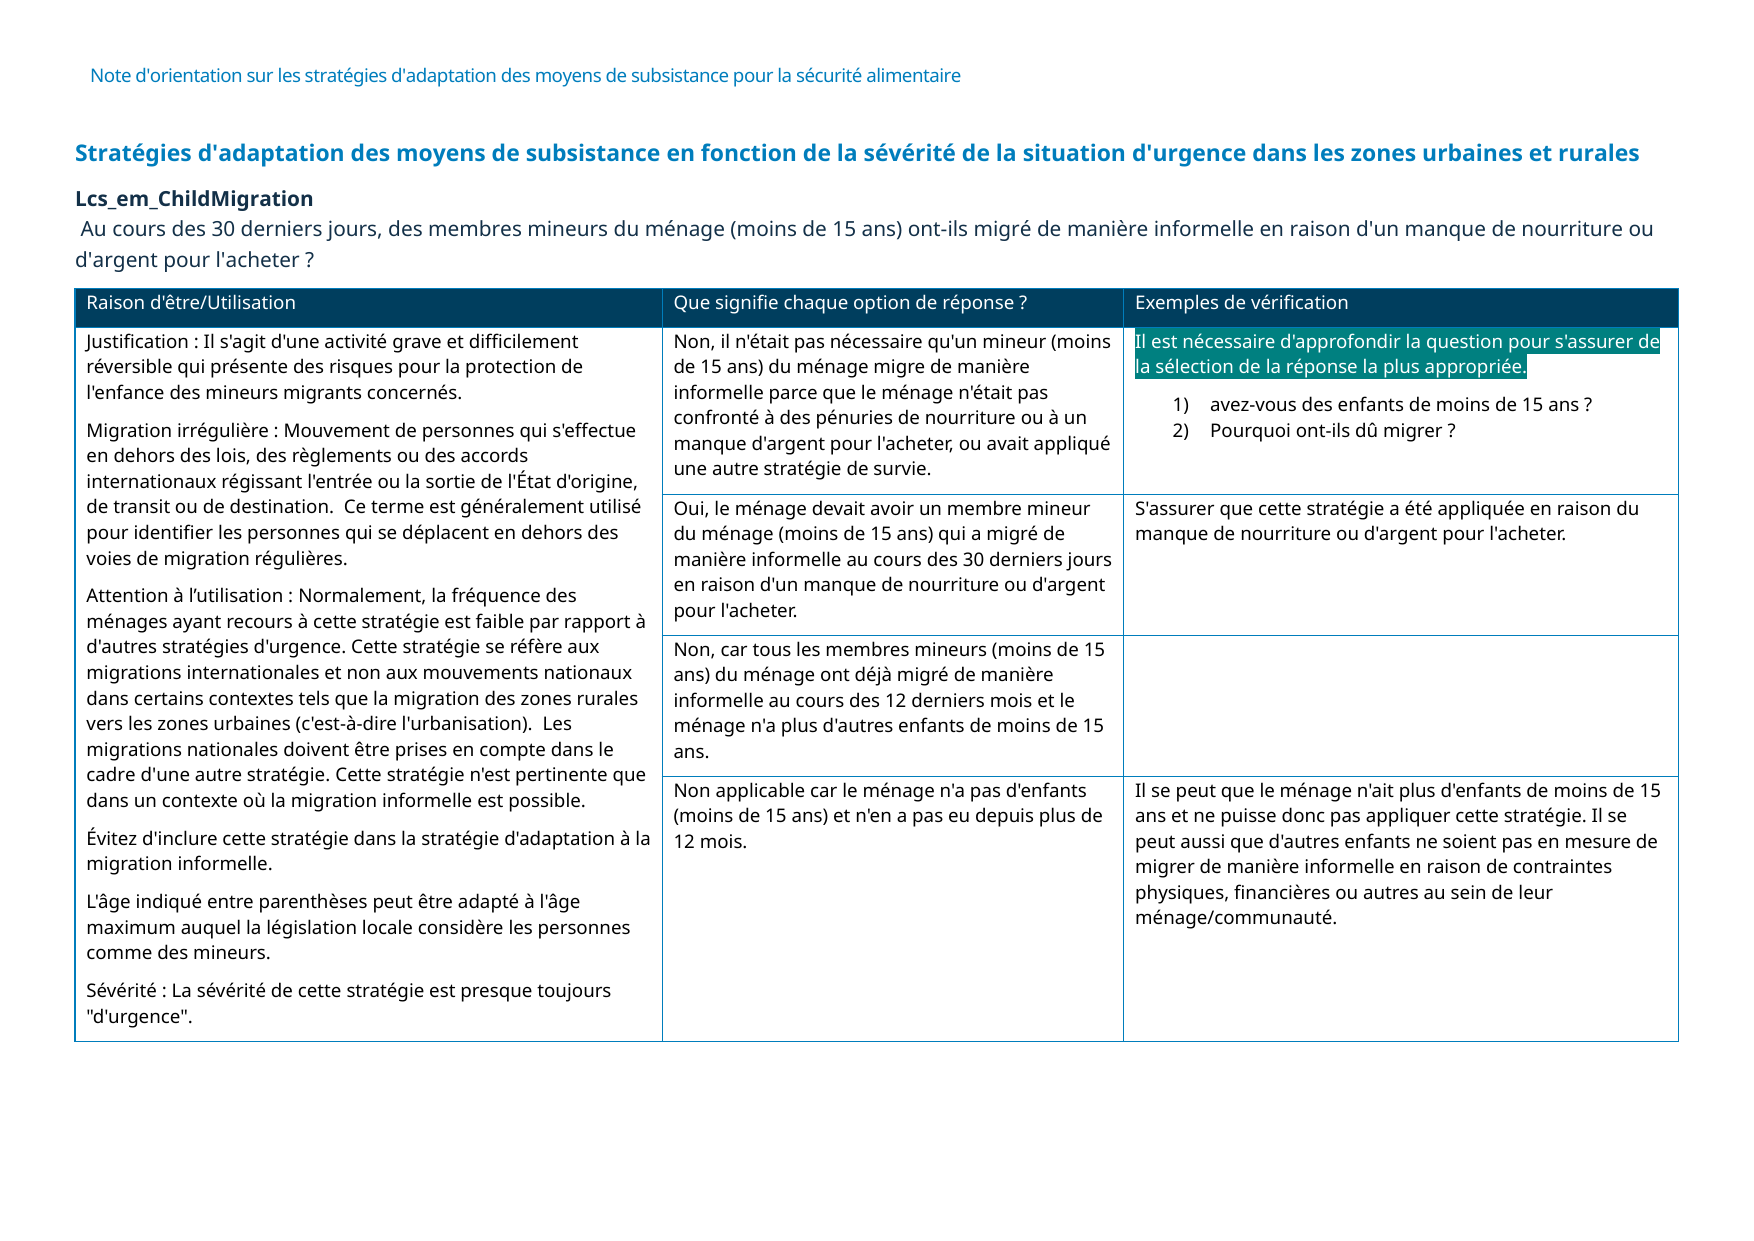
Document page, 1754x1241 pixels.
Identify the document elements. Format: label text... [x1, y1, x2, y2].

table_cell S'assurer que cette stratégie a été appliquée en raison du manque de nourriture ou d'argent pour l'acheter. [1124, 495, 1678, 635]
table_header Que signifie chaque option de réponse ? [663, 289, 1123, 327]
table_cell Oui, le ménage devait avoir un membre mineur du ménage (moins de 15 ans) qui a migré de manière informelle au cours des 30 derniers jours en raison d'un manque de nourriture ou d'argent pour l'acheter. [663, 495, 1123, 635]
subtitle Lcs_em_ChildMigration Au cours des 30 derniers jours, des membres mineurs du ménage (moins de 15 ans) ont-ils migré de manière informelle en raison d'un manque de nourriture ou d'argent pour l'acheter ? [75, 184, 1679, 273]
table_cell Non applicable car le ménage n'a pas d'enfants (moins de 15 ans) et n'en a pas eu depuis plus de 12 mois. [663, 777, 1123, 1041]
table_cell Justification : Il s'agit d'une activité grave et difficilement réversible qui présente des risques pour la protection de l'enfance des mineurs migrants concernés. Migration irrégulière : Mouvement de personnes qui s'effectue en dehors des lois, des règlements ou des accords internationaux régissant l'entrée ou la sortie de l'État d'origine, de transit ou de destination. Ce terme est généralement utilisé pour identifier les personnes qui se déplacent en dehors des voies de migration régulières. Attention à l’utilisation : Normalement, la fréquence des ménages ayant recours à cette stratégie est faible par rapport à d'autres stratégies d'urgence. Cette stratégie se réfère aux migrations internationales et non aux mouvements nationaux dans certains contextes tels que la migration des zones rurales vers les zones urbaines (c'est-à-dire l'urbanisation). Les migrations nationales doivent être prises en compte dans le cadre d'une autre stratégie. Cette stratégie n'est pertinente que dans un contexte où la migration informelle est possible. Évitez d'inclure cette stratégie dans la stratégie d'adaptation à la migration informelle. L'âge indiqué entre parenthèses peut être adapté à l'âge maximum auquel la législation locale considère les personnes comme des mineurs. Sévérité : La sévérité de cette stratégie est presque toujours "d'urgence". [76, 328, 662, 1041]
table_header Exemples de vérification [1124, 289, 1678, 327]
table_cell Non, car tous les membres mineurs (moins de 15 ans) du ménage ont déjà migré de manière informelle au cours des 12 derniers mois et le ménage n'a plus d'autres enfants de moins de 15 ans. [663, 636, 1123, 776]
table_header Raison d'être/Utilisation [76, 289, 662, 327]
table_cell Non, il n'était pas nécessaire qu'un mineur (moins de 15 ans) du ménage migre de manière informelle parce que le ménage n'était pas confronté à des pénuries de nourriture ou à un manque d'argent pour l'acheter, ou avait appliqué une autre stratégie de survie. [663, 328, 1123, 494]
table_cell [1124, 636, 1678, 776]
table_cell Il est nécessaire d'approfondir la question pour s'assurer de la sélection de la réponse la plus appropriée. avez-vous des enfants de moins de 15 ans ? Pourquoi ont-ils dû migrer ? [1124, 328, 1678, 494]
table_cell Il se peut que le ménage n'ait plus d'enfants de moins de 15 ans et ne puisse donc pas appliquer cette stratégie. Il se peut aussi que d'autres enfants ne soient pas en mesure de migrer de manière informelle en raison de contraintes physiques, financières ou autres au sein de leur ménage/communauté. [1124, 777, 1678, 1041]
subtitle Stratégies d'adaptation des moyens de subsistance en fonction de la sévérité de la situation d'urgence dans les zones urbaines et rurales [75, 137, 1679, 169]
